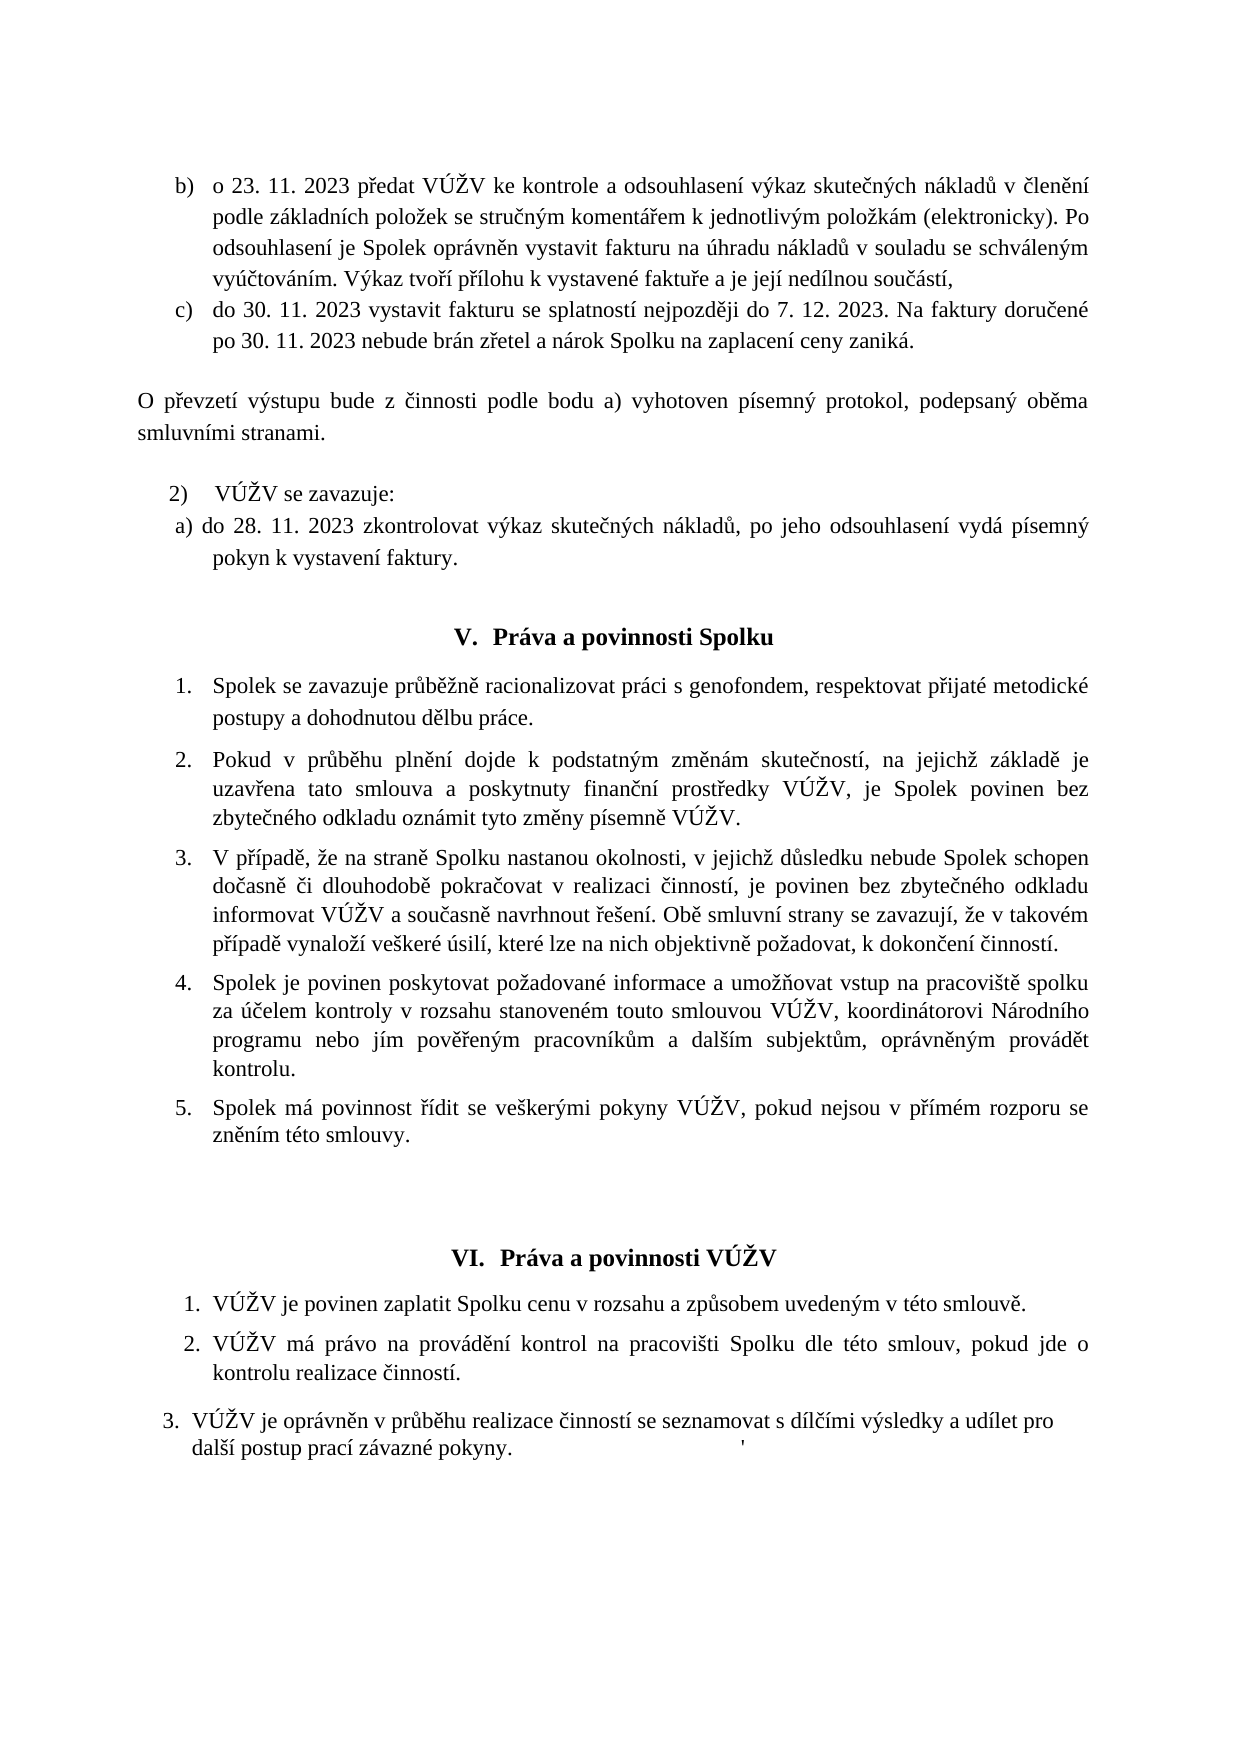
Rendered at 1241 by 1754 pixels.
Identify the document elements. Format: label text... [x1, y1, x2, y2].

list do 30. 11. 2023 vystavit fakturu se splatností nejpozději do 7. 12. 2023. Na faktury doručené po 30. 11. 2023 nebude brán zřetel a nárok Spolku na zaplacení ceny zaniká. [175, 296, 1090, 353]
subtitle Práva a povinnosti Spolku [137, 622, 1090, 651]
list Spolek je povinen poskytovat požadované informace a umožňovat vstup na pracoviště spolku za účelem kontroly v rozsahu stanoveném touto smlouvou VÚŽV, koordinátorovi Národního programu nebo jím pověřeným pracovníkům a dalším subjektům, oprávněným provádět kontrolu. [175, 969, 1090, 1081]
list VÚŽV se zavazuje: [137, 480, 1090, 506]
list VÚŽV je oprávněn v průběhu realizace činností se seznamovat s dílčími výsledky a udílet pro další postup prací závazné pokyny. ' [162, 1407, 1090, 1461]
list Pokud v průběhu plnění dojde k podstatným změnám skutečností, na jejichž základě je uzavřena tato smlouva a poskytnuty finanční prostředky VÚŽV, je Spolek povinen bez zbytečného odkladu oznámit tyto změny písemně VÚŽV. [175, 747, 1090, 831]
list VÚŽV je povinen zaplatit Spolku cenu v rozsahu a způsobem uvedeným v této smlouvě. [183, 1290, 1090, 1317]
list VÚŽV má právo na provádění kontrol na pracovišti Spolku dle této smlouv, pokud jde o kontrolu realizace činností. [183, 1330, 1090, 1386]
text O převzetí výstupu bude z činnosti podle bodu a) vyhotoven písemný protokol, podepsaný oběma smluvními stranami. [137, 387, 1090, 445]
list Spolek má povinnost řídit se veškerými pokyny VÚŽV, pokud nejsou v přímém rozporu se zněním této smlouvy. [175, 1094, 1090, 1148]
list V případě, že na straně Spolku nastanou okolnosti, v jejichž důsledku nebude Spolek schopen dočasně či dlouhodobě pokračovat v realizaci činností, je povinen bez zbytečného odkladu informovat VÚŽV a současně navrhnout řešení. Obě smluvní strany se zavazují, že v takovém případě vynaloží veškeré úsilí, které lze na nich objektivně požadovat, k dokončení činností. [175, 844, 1090, 956]
subtitle Práva a povinnosti VÚŽV [137, 1243, 1090, 1272]
text a) do 28. 11. 2023 zkontrolovat výkaz skutečných nákladů, po jeho odsouhlasení vydá písemný pokyn k vystavení faktury. [175, 512, 1090, 571]
list o 23. 11. 2023 předat VÚŽV ke kontrole a odsouhlasení výkaz skutečných nákladů v členění podle základních položek se stručným komentářem k jednotlivým položkám (elektronicky). Po odsouhlasení je Spolek oprávněn vystavit fakturu na úhradu nákladů v souladu se schváleným vyúčtováním. Výkaz tvoří přílohu k vystavené faktuře a je její nedílnou součástí, [175, 173, 1090, 291]
list Spolek se zavazuje průběžně racionalizovat práci s genofondem, respektovat přijaté metodické postupy a dohodnutou dělbu práce. [175, 672, 1090, 730]
